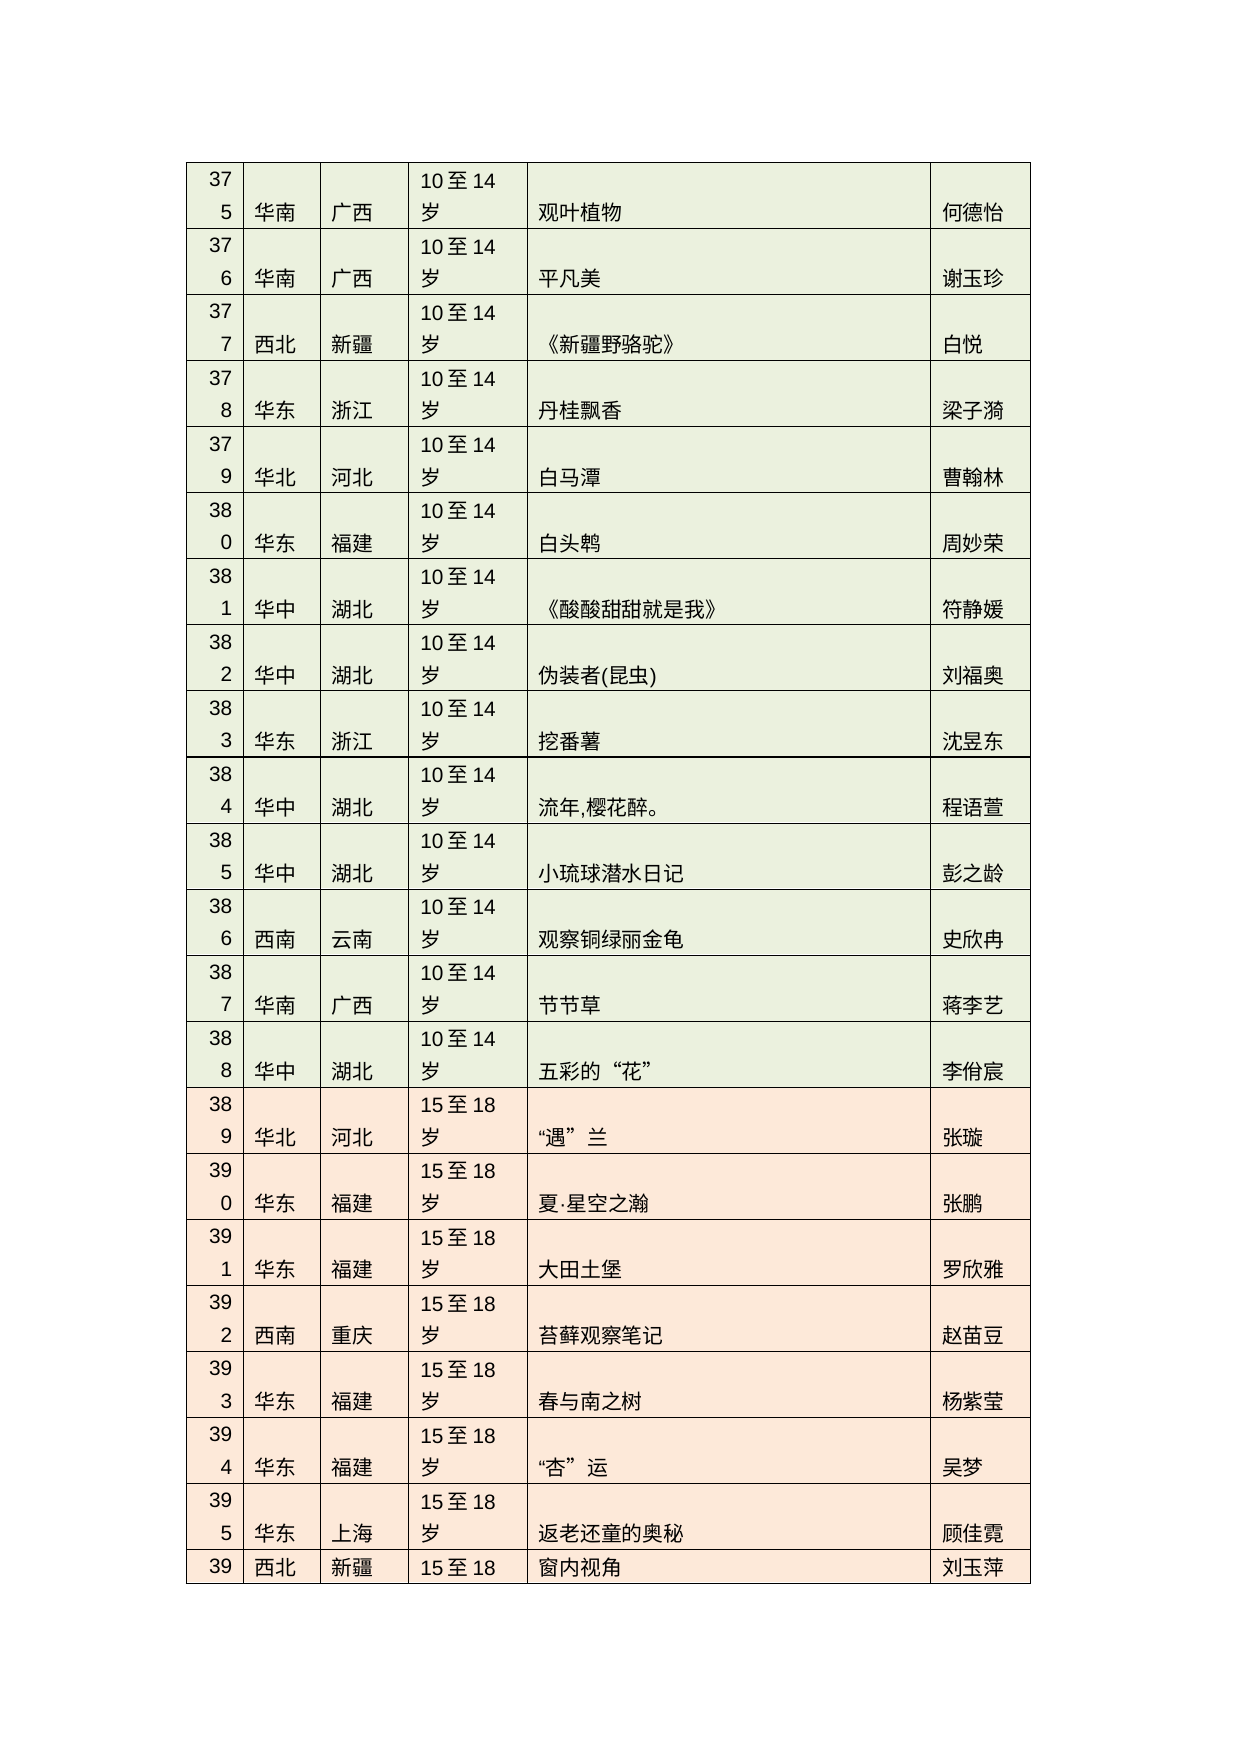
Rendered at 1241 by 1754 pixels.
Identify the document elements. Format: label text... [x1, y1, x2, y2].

table_cell 丹桂飘香 [528, 361, 930, 426]
table_cell 曹翰林 [931, 427, 1030, 492]
table_cell 刘福奥 [931, 625, 1030, 690]
table_cell 392 [187, 1286, 243, 1351]
table_cell 华东 [244, 1220, 320, 1285]
table_cell 376 [187, 229, 243, 294]
table_cell 10至14岁 [409, 1022, 527, 1087]
table_cell 10至14岁 [409, 691, 527, 756]
table_cell 华南 [244, 956, 320, 1021]
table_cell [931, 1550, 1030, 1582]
table_cell 华东 [244, 361, 320, 426]
table_cell 377 [187, 295, 243, 360]
table_cell 391 [187, 1220, 243, 1285]
table_cell 夏·星空之瀚 [528, 1154, 930, 1219]
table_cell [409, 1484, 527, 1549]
table_cell 流年,樱花醉。 [528, 758, 930, 822]
table_cell 15至18岁 [409, 1220, 527, 1285]
table_cell 广西 [321, 163, 408, 228]
table_cell 罗欣雅 [931, 1220, 1030, 1285]
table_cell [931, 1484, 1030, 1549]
table_cell 393 [187, 1352, 243, 1417]
table_cell 五彩的“花” [528, 1022, 930, 1087]
table_cell 389 [187, 1088, 243, 1153]
table_cell 广西 [321, 956, 408, 1021]
table_cell 15至18岁 [409, 1154, 527, 1219]
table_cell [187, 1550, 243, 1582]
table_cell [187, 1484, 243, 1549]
table_cell 华东 [244, 493, 320, 558]
table_cell 挖番薯 [528, 691, 930, 756]
table_cell 沈昱东 [931, 691, 1030, 756]
table_cell 388 [187, 1022, 243, 1087]
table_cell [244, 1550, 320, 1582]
table_cell 彭之龄 [931, 824, 1030, 888]
table_cell 湖北 [321, 758, 408, 822]
table_cell 白马潭 [528, 427, 930, 492]
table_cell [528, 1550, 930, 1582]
table_cell 375 [187, 163, 243, 228]
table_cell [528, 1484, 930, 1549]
table_cell 程语萱 [931, 758, 1030, 822]
table_cell 福建 [321, 1352, 408, 1417]
table_cell 10至14岁 [409, 163, 527, 228]
table_cell 10至14岁 [409, 956, 527, 1021]
table_cell 新疆 [321, 295, 408, 360]
table_cell 云南 [321, 890, 408, 954]
table_cell 符静媛 [931, 559, 1030, 624]
table_cell 李佾宸 [931, 1022, 1030, 1087]
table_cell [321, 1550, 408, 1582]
table_cell 浙江 [321, 361, 408, 426]
table_cell 10至14岁 [409, 625, 527, 690]
table_cell 378 [187, 361, 243, 426]
table_cell 平凡美 [528, 229, 930, 294]
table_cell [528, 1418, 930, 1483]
table_cell 10至14岁 [409, 758, 527, 822]
table_cell 10至14岁 [409, 295, 527, 360]
table_cell 节节草 [528, 956, 930, 1021]
table_cell 蒋李艺 [931, 956, 1030, 1021]
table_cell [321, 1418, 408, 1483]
table_cell 华北 [244, 427, 320, 492]
table_cell 386 [187, 890, 243, 954]
table_cell 10至14岁 [409, 493, 527, 558]
table_cell 华东 [244, 1154, 320, 1219]
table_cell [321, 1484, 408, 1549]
table_cell 381 [187, 559, 243, 624]
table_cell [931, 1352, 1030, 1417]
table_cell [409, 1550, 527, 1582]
table_cell 10至14岁 [409, 890, 527, 954]
table_cell 《酸酸甜甜就是我》 [528, 559, 930, 624]
table_cell 湖北 [321, 625, 408, 690]
table_cell 湖北 [321, 824, 408, 888]
table_cell 华中 [244, 1022, 320, 1087]
table_cell 华东 [244, 1352, 320, 1417]
table_cell 380 [187, 493, 243, 558]
table_cell 华南 [244, 163, 320, 228]
table_cell 重庆 [321, 1286, 408, 1351]
table_cell 384 [187, 758, 243, 822]
table_cell 福建 [321, 1154, 408, 1219]
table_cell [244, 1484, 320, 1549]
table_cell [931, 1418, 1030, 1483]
table_cell 10至14岁 [409, 361, 527, 426]
table_cell 10至14岁 [409, 824, 527, 888]
table_cell 湖北 [321, 1022, 408, 1087]
table_cell 张鹏 [931, 1154, 1030, 1219]
table_cell 观叶植物 [528, 163, 930, 228]
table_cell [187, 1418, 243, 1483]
table_cell 史欣冉 [931, 890, 1030, 954]
table_cell 河北 [321, 427, 408, 492]
table_cell 浙江 [321, 691, 408, 756]
table_cell 华南 [244, 229, 320, 294]
table_cell 福建 [321, 1220, 408, 1285]
table_cell 10至14岁 [409, 229, 527, 294]
table_cell 观察铜绿丽金龟 [528, 890, 930, 954]
table_cell 河北 [321, 1088, 408, 1153]
table_cell 西南 [244, 1286, 320, 1351]
table_cell 385 [187, 824, 243, 888]
table_cell 15至18岁 [409, 1088, 527, 1153]
table_cell 西北 [244, 295, 320, 360]
table_cell 何德怡 [931, 163, 1030, 228]
table_cell 390 [187, 1154, 243, 1219]
table_cell “遇”兰 [528, 1088, 930, 1153]
table_cell 赵苗豆 [931, 1286, 1030, 1351]
table_cell 10至14岁 [409, 559, 527, 624]
table_cell 382 [187, 625, 243, 690]
table_cell 15至18岁 [409, 1286, 527, 1351]
table_cell 广西 [321, 229, 408, 294]
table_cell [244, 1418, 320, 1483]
table_cell 张璇 [931, 1088, 1030, 1153]
table_cell 西南 [244, 890, 320, 954]
table_cell 湖北 [321, 559, 408, 624]
table_cell 华中 [244, 559, 320, 624]
table_cell 白头鹎 [528, 493, 930, 558]
table_cell 387 [187, 956, 243, 1021]
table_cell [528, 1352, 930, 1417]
table_cell 10至14岁 [409, 427, 527, 492]
table_cell 华中 [244, 758, 320, 822]
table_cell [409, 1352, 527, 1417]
table_cell 伪装者(昆虫) [528, 625, 930, 690]
table_cell 383 [187, 691, 243, 756]
table_cell 华北 [244, 1088, 320, 1153]
table_cell 梁子漪 [931, 361, 1030, 426]
table_cell 华中 [244, 625, 320, 690]
table_cell 379 [187, 427, 243, 492]
table_cell 《新疆野骆驼》 [528, 295, 930, 360]
table_cell 华中 [244, 824, 320, 888]
table_cell 小琉球潜水日记 [528, 824, 930, 888]
table_cell 大田土堡 [528, 1220, 930, 1285]
table_cell 周妙荣 [931, 493, 1030, 558]
table_cell 华东 [244, 691, 320, 756]
table_cell 福建 [321, 493, 408, 558]
table_cell 苔藓观察笔记 [528, 1286, 930, 1351]
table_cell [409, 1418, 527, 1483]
table_cell 白悦 [931, 295, 1030, 360]
table_cell 谢玉珍 [931, 229, 1030, 294]
